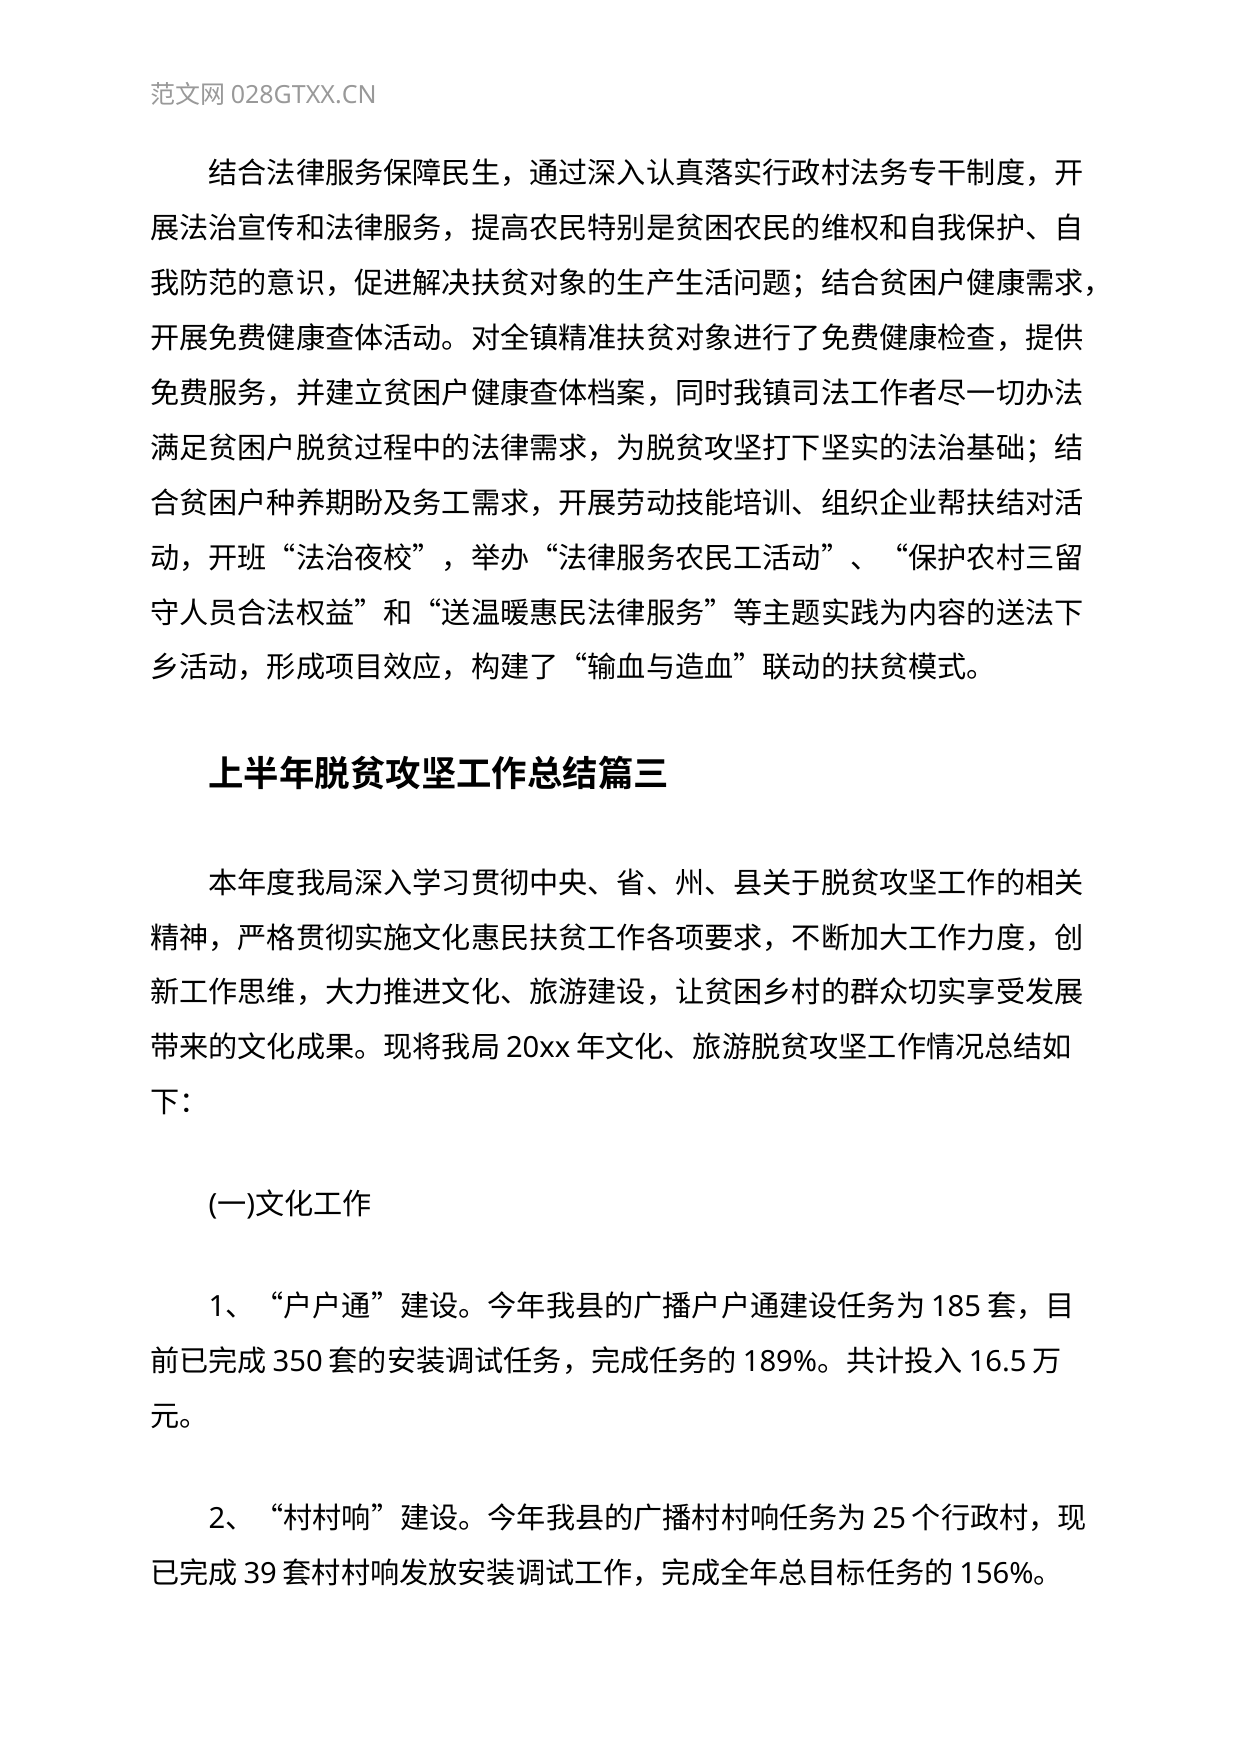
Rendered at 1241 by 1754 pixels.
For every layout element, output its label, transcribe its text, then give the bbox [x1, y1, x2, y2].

text 1、“户户通”建设。今年我县的广播户户通建设任务为185套，目前已完成350套的安装调试任务，完成任务的189%。共计投入16.5万元。 [150, 1283, 1090, 1435]
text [150, 1494, 1090, 1592]
text 结合法律服务保障民生，通过深入认真落实行政村法务专干制度，开展法治宣传和法律服务，提高农民特别是贫困农民的维权和自我保护、自我防范的意识，促进解决扶贫对象的生产生活问题；结合贫困户健康需求，开展免费健康查体活动。对全镇精准扶贫对象进行了免费健康检查，提供免费服务，并建立贫困户健康查体档案，同时我镇司法工作者尽一切办法满足贫困户脱贫过程中的法律需求，为脱贫攻坚打下坚实的法治基础；结合贫困户种养期盼及务工需求，开展劳动技能培训、组织企业帮扶结对活动，开班“法治夜校”，举办“法律服务农民工活动”、“保护农村三留守人员合法权益”和“送温暖惠民法律服务”等主题实践为内容的送法下乡活动，形成项目效应，构建了“输血与造血”联动的扶贫模式。 [150, 150, 1090, 686]
text (一)文化工作 [150, 1181, 1090, 1223]
text 上半年脱贫攻坚工作总结篇三 [150, 746, 1090, 797]
text 本年度我局深入学习贯彻中央、省、州、县关于脱贫攻坚工作的相关精神，严格贯彻实施文化惠民扶贫工作各项要求，不断加大工作力度，创新工作思维，大力推进文化、旅游建设，让贫困乡村的群众切实享受发展带来的文化成果。现将我局20xx年文化、旅游脱贫攻坚工作情况总结如下： [150, 859, 1090, 1121]
